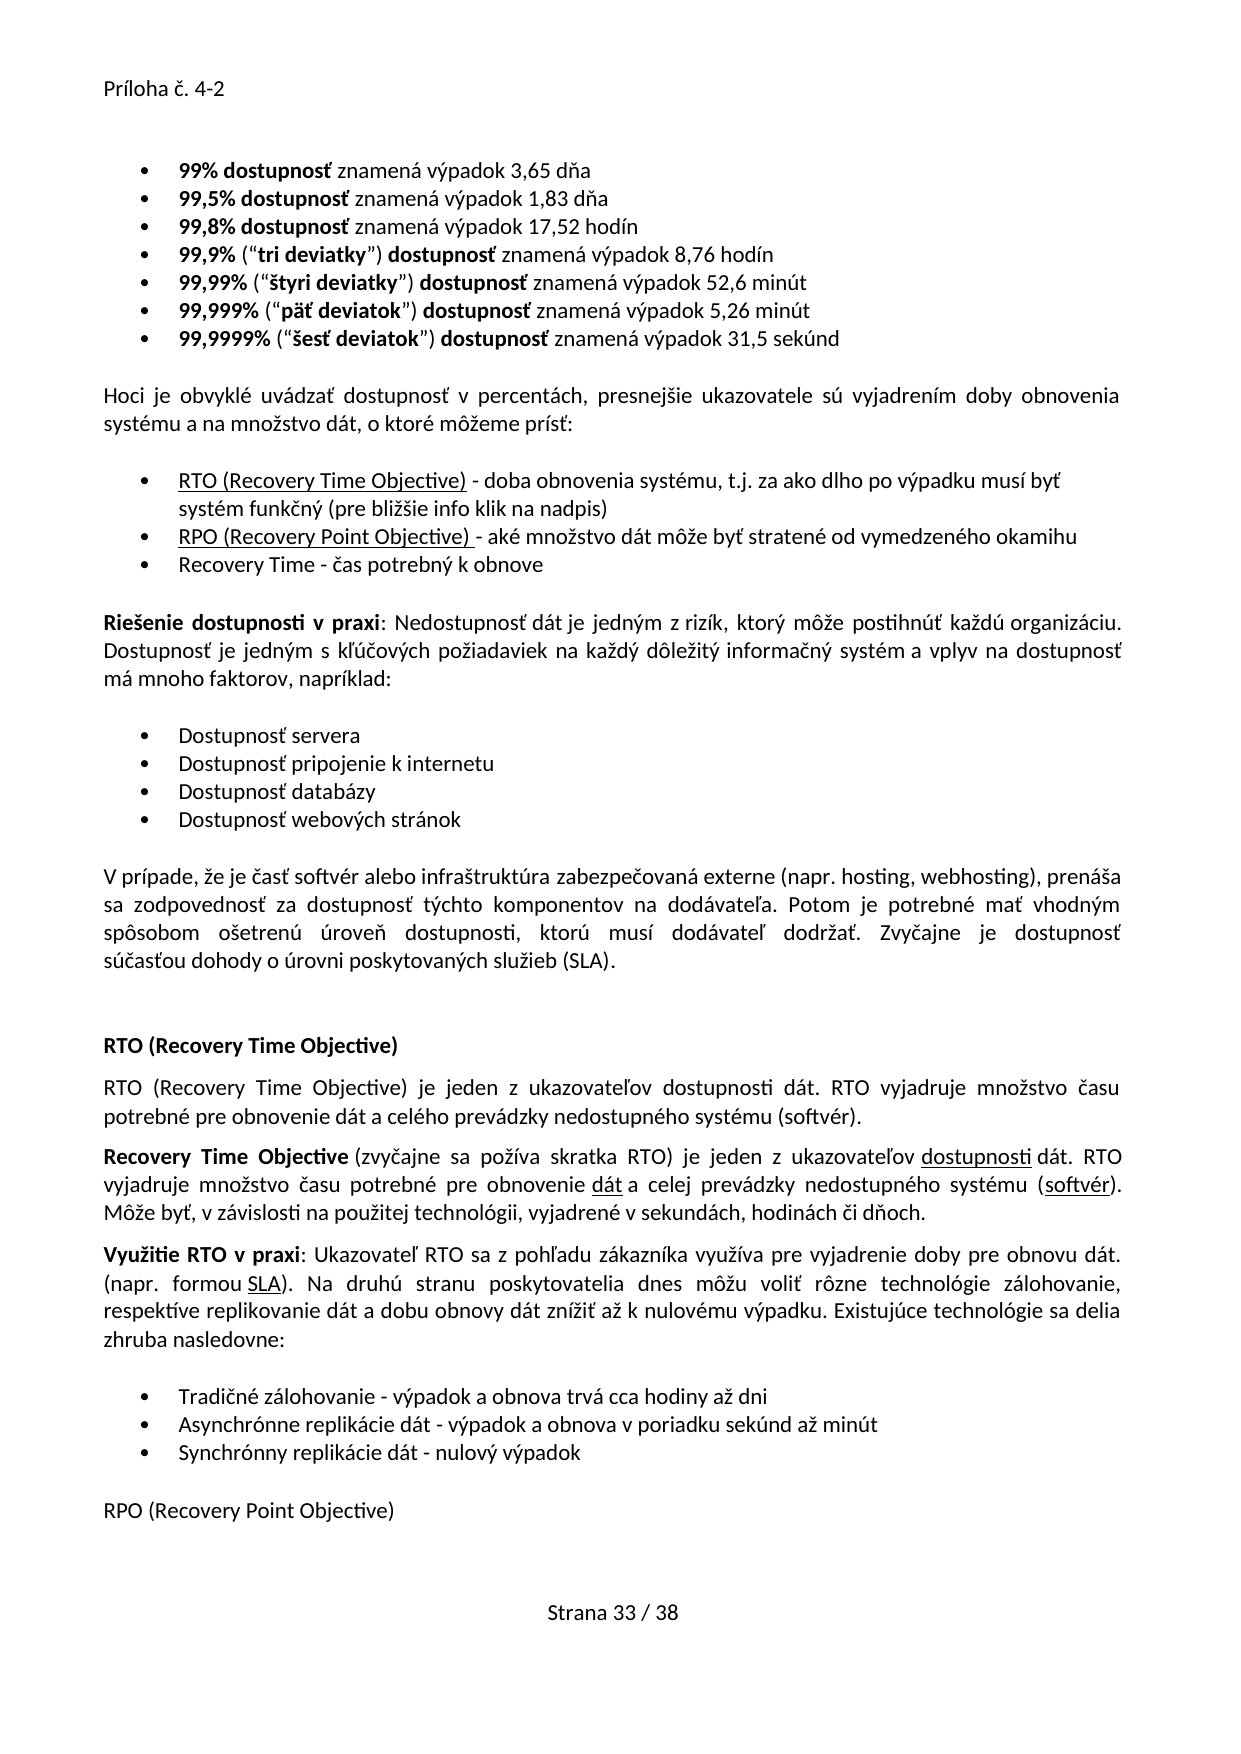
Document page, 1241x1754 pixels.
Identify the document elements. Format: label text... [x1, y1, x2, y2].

list RTO (Recovery Time Objective) - doba obnovenia systému, t.j. za ako dlho po výpadku musí byť systém funkčný (pre bližšie info klik na nadpis) [141, 466, 1122, 522]
list 99,99% (“štyri deviatky”) dostupnosť znamená výpadok 52,6 minút [141, 268, 1122, 296]
list Dostupnosť databázy [141, 777, 1122, 805]
list Dostupnosť webových stránok [141, 805, 1122, 833]
list 99,8% dostupnosť znamená výpadok 17,52 hodín [141, 212, 1122, 240]
list 99,9% (“tri deviatky”) dostupnosť znamená výpadok 8,76 hodín [141, 240, 1122, 268]
list 99% dostupnosť znamená výpadok 3,65 dňa [141, 156, 1122, 184]
list RPO (Recovery Point Objective) - aké množstvo dát môže byť stratené od vymedzeného okamihu [141, 522, 1122, 551]
list 99,9999% (“šesť deviatok”) dostupnosť znamená výpadok 31,5 sekúnd [141, 324, 1122, 352]
subtitle RTO (Recovery Time Objective) [103, 1030, 1122, 1059]
text Hoci je obvyklé uvádzať dostupnosť v percentách, presnejšie ukazovatele sú vyjadrením doby obnovenia systému a na množstvo dát, o ktoré môžeme prísť: [103, 381, 1122, 437]
list 99,5% dostupnosť znamená výpadok 1,83 dňa [141, 184, 1122, 212]
list 99,999% (“päť deviatok”) dostupnosť znamená výpadok 5,26 minút [141, 296, 1122, 324]
text RTO (Recovery Time Objective) je jeden z ukazovateľov dostupnosti dát. RTO vyjadruje množstvo času potrebné pre obnovenie dát a celého prevádzky nedostupného systému (softvér). [103, 1072, 1122, 1130]
list Dostupnosť servera [141, 721, 1122, 749]
text Využitie RTO v praxi: Ukazovateľ RTO sa z pohľadu zákazníka využíva pre vyjadrenie doby pre obnovu dát. (napr. formou SLA). Na druhú stranu poskytovatelia dnes môžu voliť rôzne technológie zálohovanie, respektíve replikovanie dát a dobu obnovy dát znížiť až k nulovému výpadku. Existujúce technológie sa delia zhruba nasledovne: [103, 1241, 1122, 1353]
text Riešenie dostupnosti v praxi: Nedostupnosť dát je jedným z rizík, ktorý môže postihnúť každú organizáciu. Dostupnosť je jedným s kľúčových požiadaviek na každý dôležitý informačný systém a vplyv na dostupnosť má mnoho faktorov, napríklad: [103, 608, 1122, 692]
subtitle RPO (Recovery Point Objective) [103, 1495, 1122, 1524]
text Recovery Time Objective (zvyčajne sa požíva skratka RTO) je jeden z ukazovateľov dostupnosti dát. RTO vyjadruje množstvo času potrebné pre obnovenie dát a celej prevádzky nedostupného systému (softvér). Môže byť, v závislosti na použitej technológii, vyjadrené v sekundách, hodinách či dňoch. [103, 1142, 1122, 1227]
text V prípade, že je časť softvér alebo infraštruktúra zabezpečovaná externe (napr. hosting, webhosting), prenáša sa zodpovednosť za dostupnosť týchto komponentov na dodávateľa. Potom je potrebné mať vhodným spôsobom ošetrenú úroveň dostupnosti, ktorú musí dodávateľ dodržať. Zvyčajne je dostupnosť súčasťou dohody o úrovni poskytovaných služieb (SLA). [103, 862, 1122, 974]
list Dostupnosť pripojenie k internetu [141, 749, 1122, 777]
list Asynchrónne replikácie dát - výpadok a obnova v poriadku sekúnd až minút [141, 1410, 1122, 1438]
list Synchrónny replikácie dát - nulový výpadok [141, 1438, 1122, 1466]
list Recovery Time - čas potrebný k obnove [141, 551, 1122, 578]
list Tradičné zálohovanie - výpadok a obnova trvá cca hodiny až dni [141, 1382, 1122, 1410]
